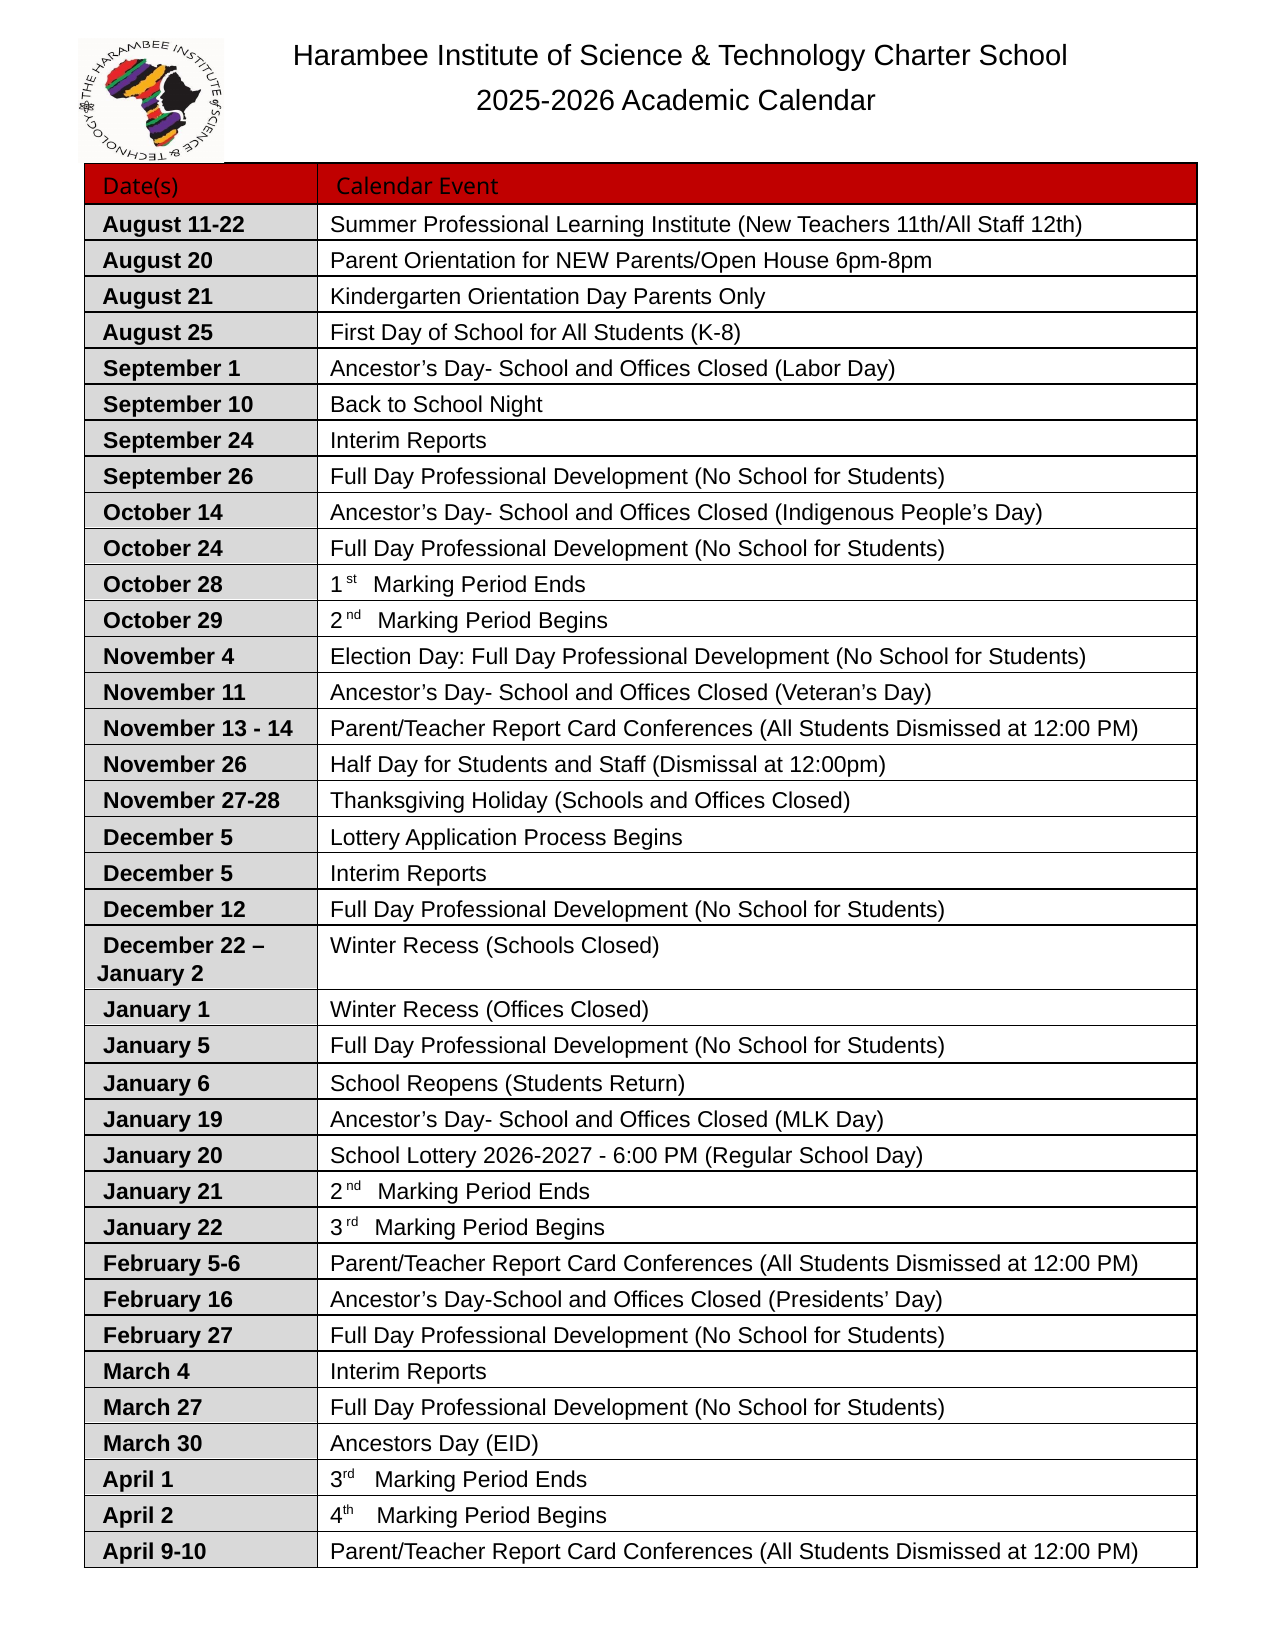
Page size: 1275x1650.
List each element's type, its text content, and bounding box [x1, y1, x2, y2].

table_cell October 14 [85, 493, 317, 527]
table_cell February 27 [85, 1316, 317, 1350]
table_header Calendar Event [318, 164, 1196, 203]
table_cell December 12 [85, 890, 317, 924]
table_cell 2 nd Marking Period Ends [318, 1172, 1196, 1206]
table_cell January 20 [85, 1136, 317, 1170]
table_cell August 21 [85, 277, 317, 311]
table_cell December 5 [85, 817, 317, 852]
table_cell January 1 [85, 990, 317, 1024]
table_cell Parent/Teacher Report Card Conferences (All Students Dismissed at 12:00 PM) [318, 1244, 1196, 1278]
table_cell Lottery Application Process Begins [318, 817, 1196, 852]
text Harambee Institute of Science & Technology Charter School 2025-2026 Academic Calendar [285, 38, 1094, 121]
table_cell September 26 [85, 457, 317, 491]
table_cell February 5-6 [85, 1244, 317, 1278]
picture [78, 38, 225, 163]
table_cell Election Day: Full Day Professional Development (No School for Students) [318, 637, 1196, 672]
table_cell 3rd Marking Period Ends [318, 1460, 1196, 1494]
table_cell Full Day Professional Development (No School for Students) [318, 529, 1196, 563]
table_cell Parent/Teacher Report Card Conferences (All Students Dismissed at 12:00 PM) [318, 709, 1196, 744]
table_cell January 22 [85, 1208, 317, 1242]
table_header Date(s) [85, 164, 317, 203]
table_cell School Reopens (Students Return) [318, 1064, 1196, 1098]
table_cell December 5 [85, 853, 317, 888]
table_cell Winter Recess (Offices Closed) [318, 990, 1196, 1024]
table_cell Ancestor’s Day- School and Offices Closed (Labor Day) [318, 349, 1196, 383]
table_cell April 1 [85, 1460, 317, 1494]
table_cell 1 st Marking Period Ends [318, 565, 1196, 599]
table_cell Interim Reports [318, 1352, 1196, 1386]
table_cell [318, 1388, 1196, 1422]
table_cell December 22 – January 2 [85, 926, 317, 988]
table_cell Full Day Professional Development (No School for Students) [318, 1316, 1196, 1350]
table_cell August 25 [85, 313, 317, 347]
table_cell February 16 [85, 1280, 317, 1314]
table_cell November 13 - 14 [85, 709, 317, 744]
table_cell August 11-22 [85, 205, 317, 239]
table_cell October 24 [85, 529, 317, 563]
table_cell April 9-10 [85, 1532, 317, 1567]
table_cell March 4 [85, 1352, 317, 1386]
table_cell Ancestor’s Day- School and Offices Closed (Indigenous People’s Day) [318, 493, 1196, 527]
table_cell January 21 [85, 1172, 317, 1206]
table_cell Parent Orientation for NEW Parents/Open House 6pm-8pm [318, 241, 1196, 275]
table_cell August 20 [85, 241, 317, 275]
table_cell 3 rd Marking Period Begins [318, 1208, 1196, 1242]
table_cell Parent/Teacher Report Card Conferences (All Students Dismissed at 12:00 PM) [318, 1532, 1196, 1567]
table_cell Ancestor’s Day-School and Offices Closed (Presidents’ Day) [318, 1280, 1196, 1314]
table_cell January 6 [85, 1064, 317, 1098]
table_cell First Day of School for All Students (K-8) [318, 313, 1196, 347]
table_cell March 30 [85, 1424, 317, 1458]
table_cell Thanksgiving Holiday (Schools and Offices Closed) [318, 781, 1196, 816]
table_cell Kindergarten Orientation Day Parents Only [318, 277, 1196, 311]
table_cell March 27 [85, 1388, 317, 1422]
table_cell Ancestor’s Day- School and Offices Closed (MLK Day) [318, 1100, 1196, 1134]
table_cell November 4 [85, 637, 317, 672]
table_cell September 24 [85, 421, 317, 455]
table_cell Back to School Night [318, 385, 1196, 419]
table_cell January 5 [85, 1026, 317, 1062]
table_cell September 10 [85, 385, 317, 419]
table_cell November 26 [85, 745, 317, 780]
table_cell January 19 [85, 1100, 317, 1134]
table_cell Interim Reports [318, 853, 1196, 888]
table_cell November 11 [85, 673, 317, 708]
table_cell 4th Marking Period Begins [318, 1496, 1196, 1531]
table_cell Full Day Professional Development (No School for Students) [318, 890, 1196, 924]
table_cell Summer Professional Learning Institute (New Teachers 11th/All Staff 12th) [318, 205, 1196, 239]
table_cell October 29 [85, 601, 317, 636]
table_cell Full Day Professional Development (No School for Students) [318, 1026, 1196, 1062]
table_cell Interim Reports [318, 421, 1196, 455]
table_cell September 1 [85, 349, 317, 383]
table_cell School Lottery 2026-2027 - 6:00 PM (Regular School Day) [318, 1136, 1196, 1170]
table_cell Half Day for Students and Staff (Dismissal at 12:00pm) [318, 745, 1196, 780]
table_cell October 28 [85, 565, 317, 599]
table_cell April 2 [85, 1496, 317, 1531]
table_cell Winter Recess (Schools Closed) [318, 926, 1196, 988]
table_cell Full Day Professional Development (No School for Students) [318, 457, 1196, 491]
table_cell November 27-28 [85, 781, 317, 816]
table_cell Ancestor’s Day- School and Offices Closed (Veteran’s Day) [318, 673, 1196, 708]
table_cell Ancestors Day (EID) [318, 1424, 1196, 1458]
table_cell 2 nd Marking Period Begins [318, 601, 1196, 636]
